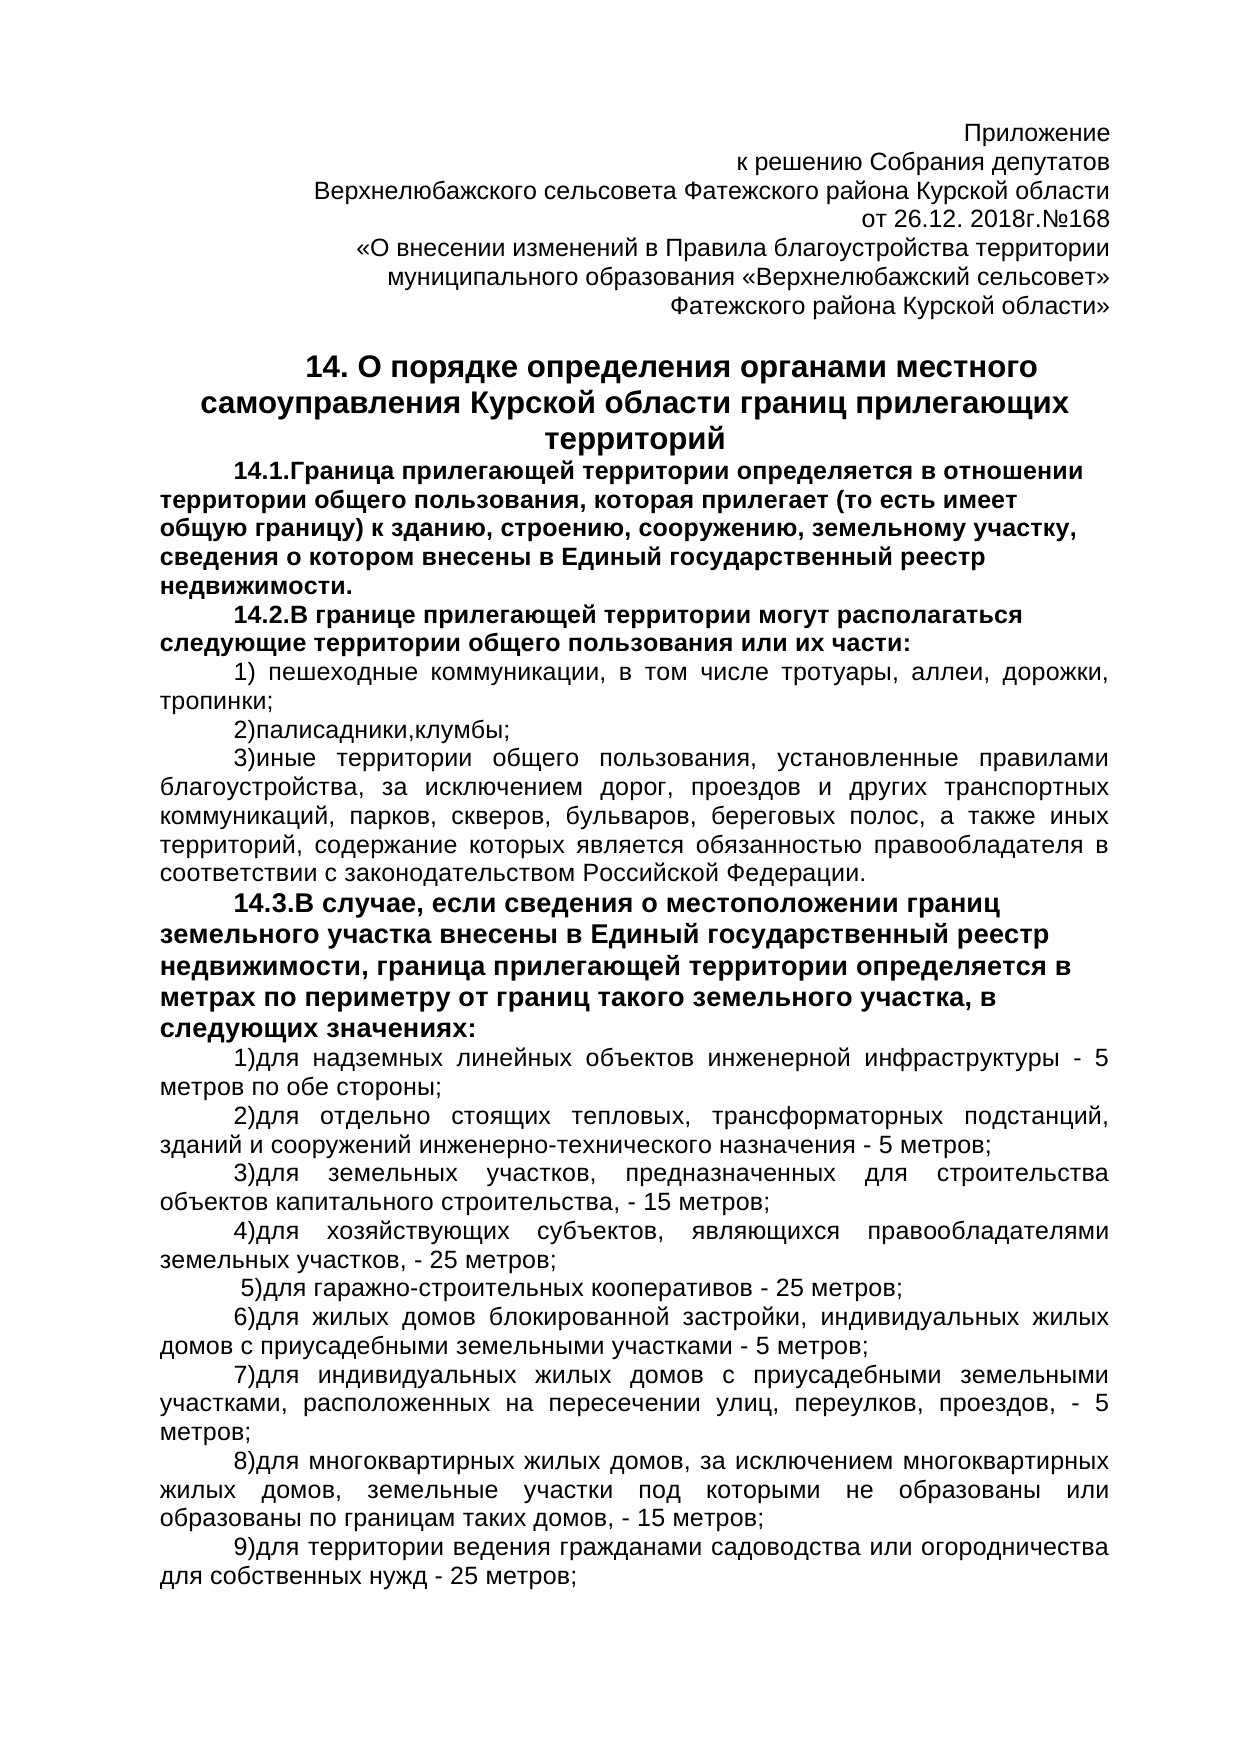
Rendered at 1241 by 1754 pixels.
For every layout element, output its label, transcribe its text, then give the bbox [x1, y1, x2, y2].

text 6)для жилых домов блокированной застройки, индивидуальных жилых домов с приусадебными земельными участками - 5 метров; [159, 1302, 1110, 1360]
text 4)для хозяйствующих субъектов, являющихся правообладателями земельных участков, - 25 метров; [159, 1216, 1110, 1273]
text 9)для территории ведения гражданами садоводства или огородничества для собственных нужд - 25 метров; [159, 1532, 1110, 1590]
text 2)палисадники,клумбы; [159, 715, 1110, 743]
text 1) пешеходные коммуникации, в том числе тротуары, аллеи, дорожки, тропинки; [159, 657, 1110, 715]
text Фатежского района Курской области» [234, 291, 1110, 319]
text к решению Собрания депутатов [234, 147, 1110, 176]
text 14.2.В границе прилегающей территории могут располагаться следующие территории общего пользования или их части: [159, 600, 1110, 657]
text 7)для индивидуальных жилых домов с приусадебными земельными участками, расположенных на пересечении улиц, переулков, проездов, - 5 метров; [159, 1360, 1110, 1446]
text 2)для отдельно стоящих тепловых, трансформаторных подстанций, зданий и сооружений инженерно-технического назначения - 5 метров; [159, 1101, 1110, 1158]
text муниципального образования «Верхнелюбажский сельсовет» [234, 262, 1110, 291]
text 3)для земельных участков, предназначенных для строительства объектов капитального строительства, - 15 метров; [159, 1158, 1110, 1216]
text Верхнелюбажского сельсовета Фатежского района Курской области [234, 176, 1110, 204]
text 3)иные территории общего пользования, установленные правилами благоустройства, за исключением дорог, проездов и других транспортных коммуникаций, парков, скверов, бульваров, береговых полос, а также иных территорий, содержание которых является обязанностью правообладателя в соответствии с законодательством Российской Федерации. [159, 743, 1110, 887]
text 8)для многоквартирных жилых домов, за исключением многоквартирных жилых домов, земельные участки под которыми не образованы или образованы по границам таких домов, - 15 метров; [159, 1446, 1110, 1532]
text 14. О порядке определения органами местного самоуправления Курской области границ прилегающих территорий [159, 348, 1110, 456]
text от 26.12. 2018г.№168 [234, 204, 1110, 233]
text 14.1.Граница прилегающей территории определяется в отношении территории общего пользования, которая прилегает (то есть имеет общую границу) к зданию, строению, сооружению, земельному участку, сведения о котором внесены в Единый государственный реестр недвижимости. [159, 456, 1110, 600]
text Приложение [234, 118, 1110, 147]
text 5)для гаражно-строительных кооперативов - 25 метров; [159, 1273, 1110, 1302]
text 14.3.В случае, если сведения о местоположении границ земельного участка внесены в Единый государственный реестр недвижимости, граница прилегающей территории определяется в метрах по периметру от границ такого земельного участка, в следующих значениях: [159, 887, 1110, 1043]
text «О внесении изменений в Правила благоустройства территории [234, 233, 1110, 262]
text 1)для надземных линейных объектов инженерной инфраструктуры - 5 метров по обе стороны; [159, 1043, 1110, 1101]
